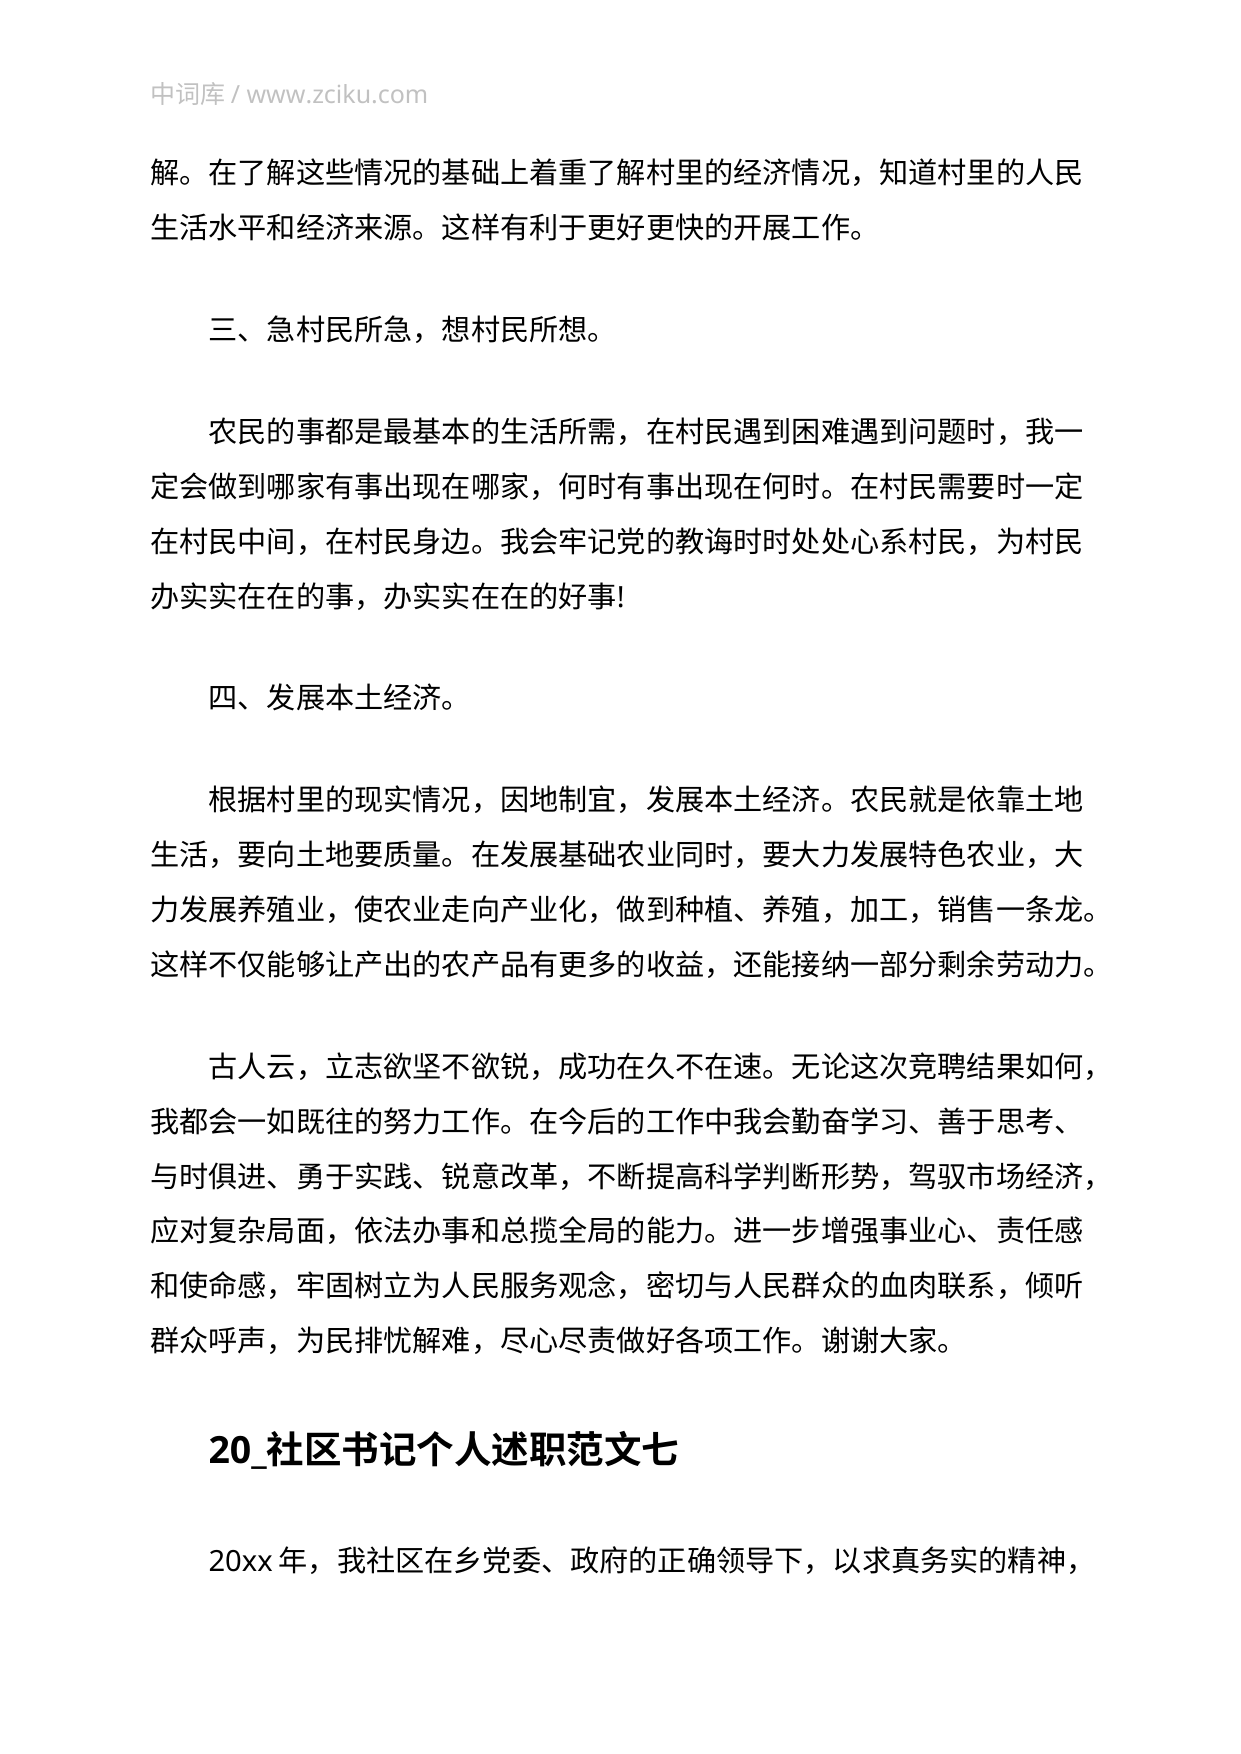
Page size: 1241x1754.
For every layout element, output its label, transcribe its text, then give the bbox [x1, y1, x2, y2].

text 三、急村民所急，想村民所想。 [150, 307, 1090, 349]
text 四、发展本土经济。 [150, 675, 1090, 717]
text 20_社区书记个人述职范文七 [150, 1419, 1090, 1474]
text 根据村里的现实情况，因地制宜，发展本土经济。农民就是依靠土地生活，要向土地要质量。在发展基础农业同时，要大力发展特色农业，大力发展养殖业，使农业走向产业化，做到种植、养殖，加工，销售一条龙。这样不仅能够让产出的农产品有更多的收益，还能接纳一部分剩余劳动力。 [150, 777, 1090, 984]
text 农民的事都是最基本的生活所需，在村民遇到困难遇到问题时，我一定会做到哪家有事出现在哪家，何时有事出现在何时。在村民需要时一定在村民中间，在村民身边。我会牢记党的教诲时时处处心系村民，为村民办实实在在的事，办实实在在的好事! [150, 408, 1090, 616]
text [150, 150, 1090, 247]
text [150, 1537, 1090, 1579]
text 古人云，立志欲坚不欲锐，成功在久不在速。无论这次竞聘结果如何，我都会一如既往的努力工作。在今后的工作中我会勤奋学习、善于思考、与时俱进、勇于实践、锐意改革，不断提高科学判断形势，驾驭市场经济，应对复杂局面，依法办事和总揽全局的能力。进一步增强事业心、责任感和使命感，牢固树立为人民服务观念，密切与人民群众的血肉联系，倾听群众呼声，为民排忧解难，尽心尽责做好各项工作。谢谢大家。 [150, 1043, 1090, 1360]
